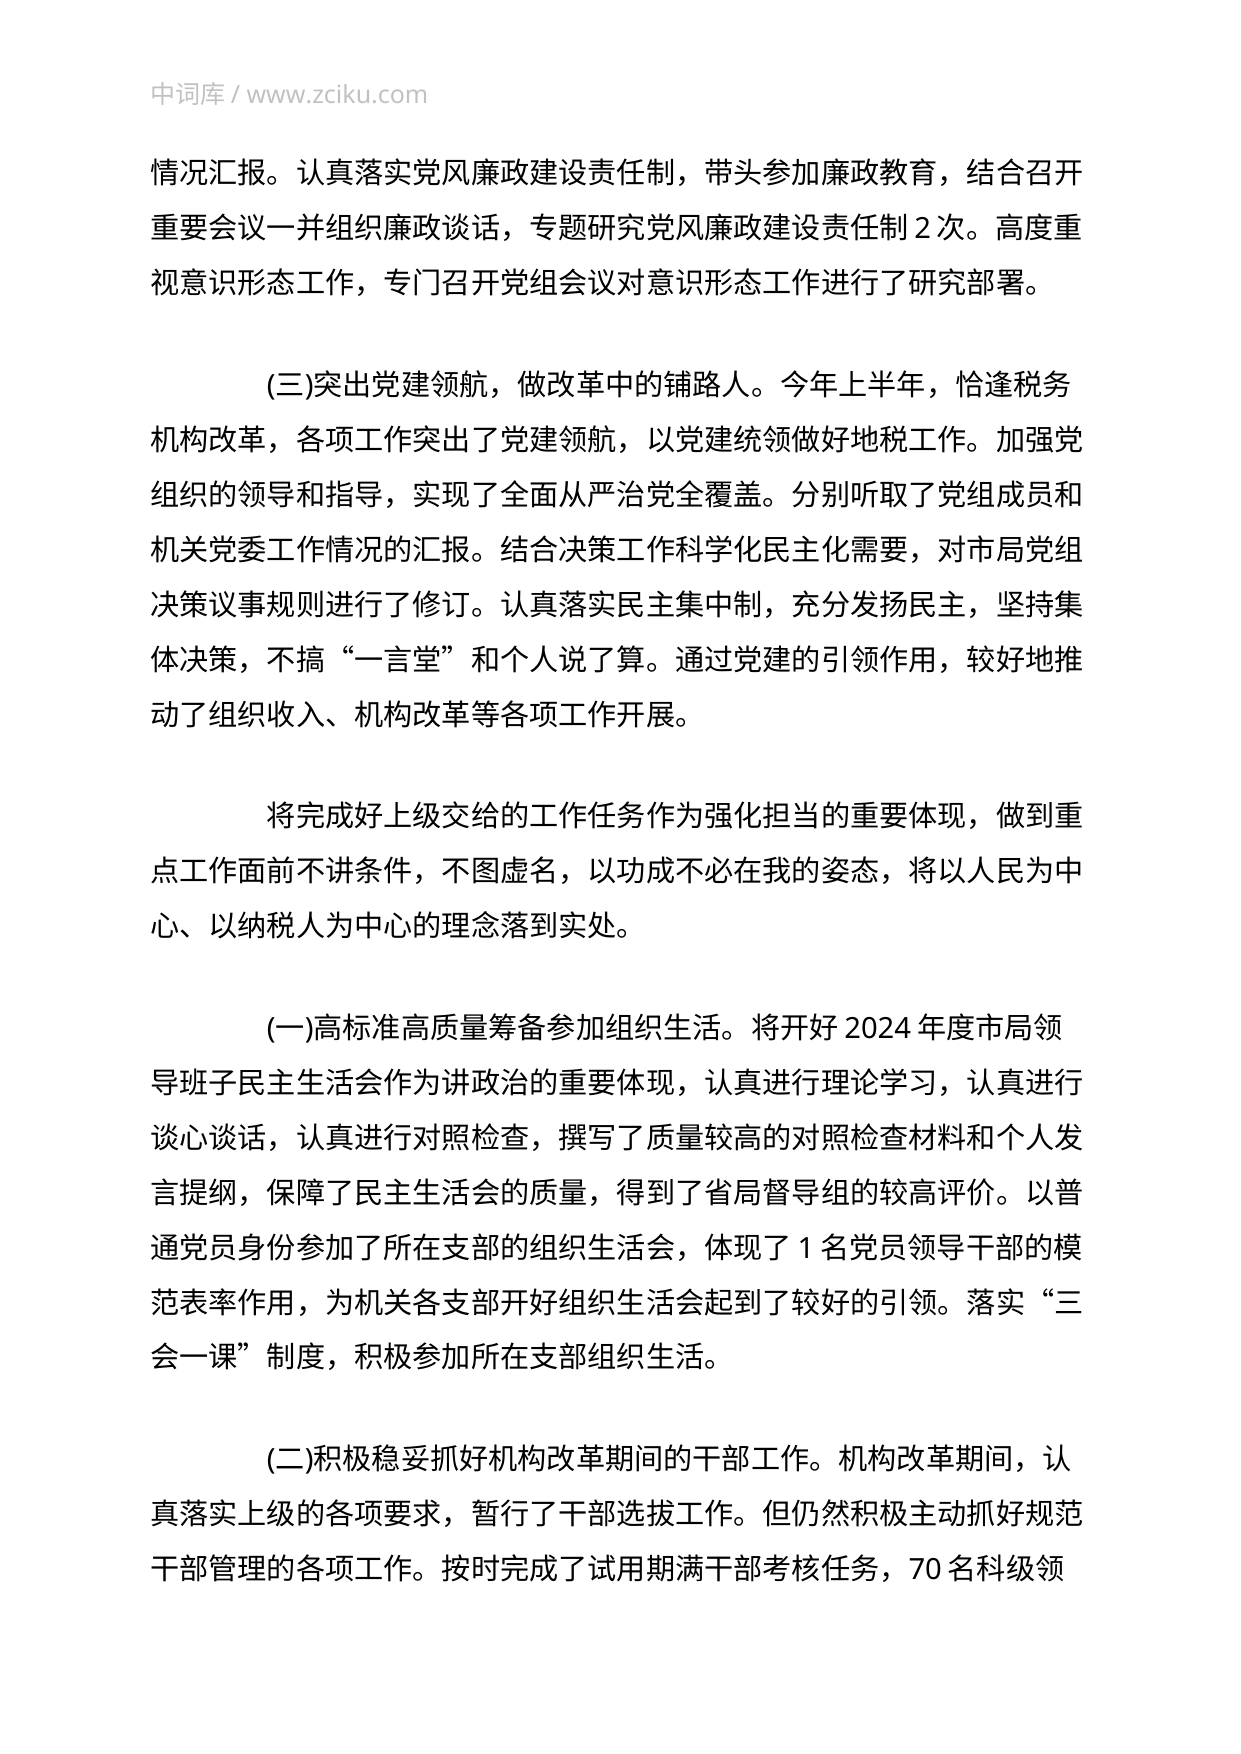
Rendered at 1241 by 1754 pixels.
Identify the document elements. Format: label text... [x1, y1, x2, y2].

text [150, 1436, 1090, 1588]
text (一)高标准高质量筹备参加组织生活。将开好2024年度市局领导班子民主生活会作为讲政治的重要体现，认真进行理论学习，认真进行谈心谈话，认真进行对照检查，撰写了质量较高的对照检查材料和个人发言提纲，保障了民主生活会的质量，得到了省局督导组的较高评价。以普通党员身份参加了所在支部的组织生活会，体现了1名党员领导干部的模范表率作用，为机关各支部开好组织生活会起到了较好的引领。落实“三会一课”制度，积极参加所在支部组织生活。 [150, 1004, 1090, 1376]
text 将完成好上级交给的工作任务作为强化担当的重要体现，做到重点工作面前不讲条件，不图虚名，以功成不必在我的姿态，将以人民为中心、以纳税人为中心的理念落到实处。 [150, 793, 1090, 945]
text (三)突出党建领航，做改革中的铺路人。今年上半年，恰逢税务机构改革，各项工作突出了党建领航，以党建统领做好地税工作。加强党组织的领导和指导，实现了全面从严治党全覆盖。分别听取了党组成员和机关党委工作情况的汇报。结合决策工作科学化民主化需要，对市局党组决策议事规则进行了修订。认真落实民主集中制，充分发扬民主，坚持集体决策，不搞“一言堂”和个人说了算。通过党建的引领作用，较好地推动了组织收入、机构改革等各项工作开展。 [150, 362, 1090, 733]
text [150, 150, 1090, 302]
